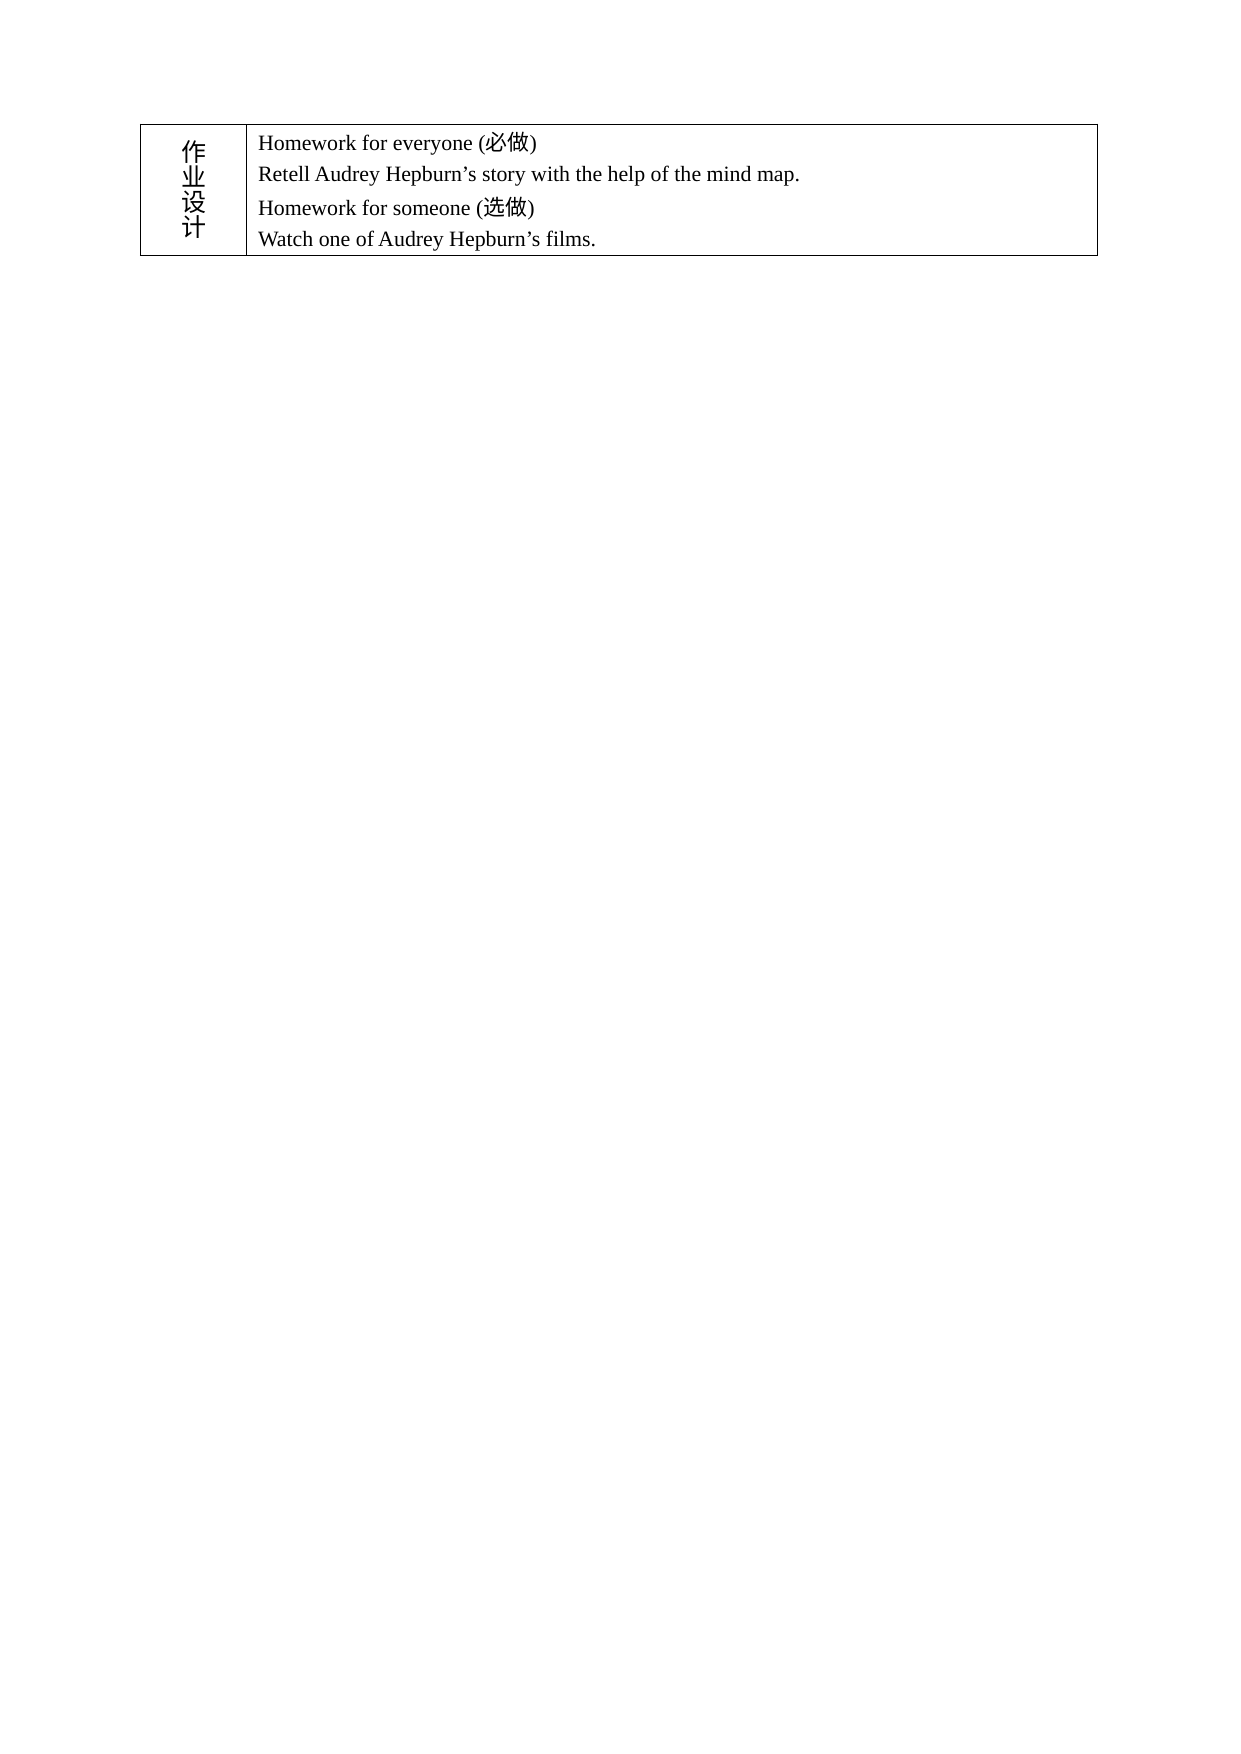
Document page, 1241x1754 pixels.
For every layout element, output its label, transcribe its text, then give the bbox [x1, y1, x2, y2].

table_cell 作业设计 [141, 125, 246, 254]
table_cell Homework for everyone (必做) Retell Audrey Hepburn’s story with the help of the mind map. Homework for someone (选做) Watch one of Audrey Hepburn’s films. [247, 125, 1097, 254]
